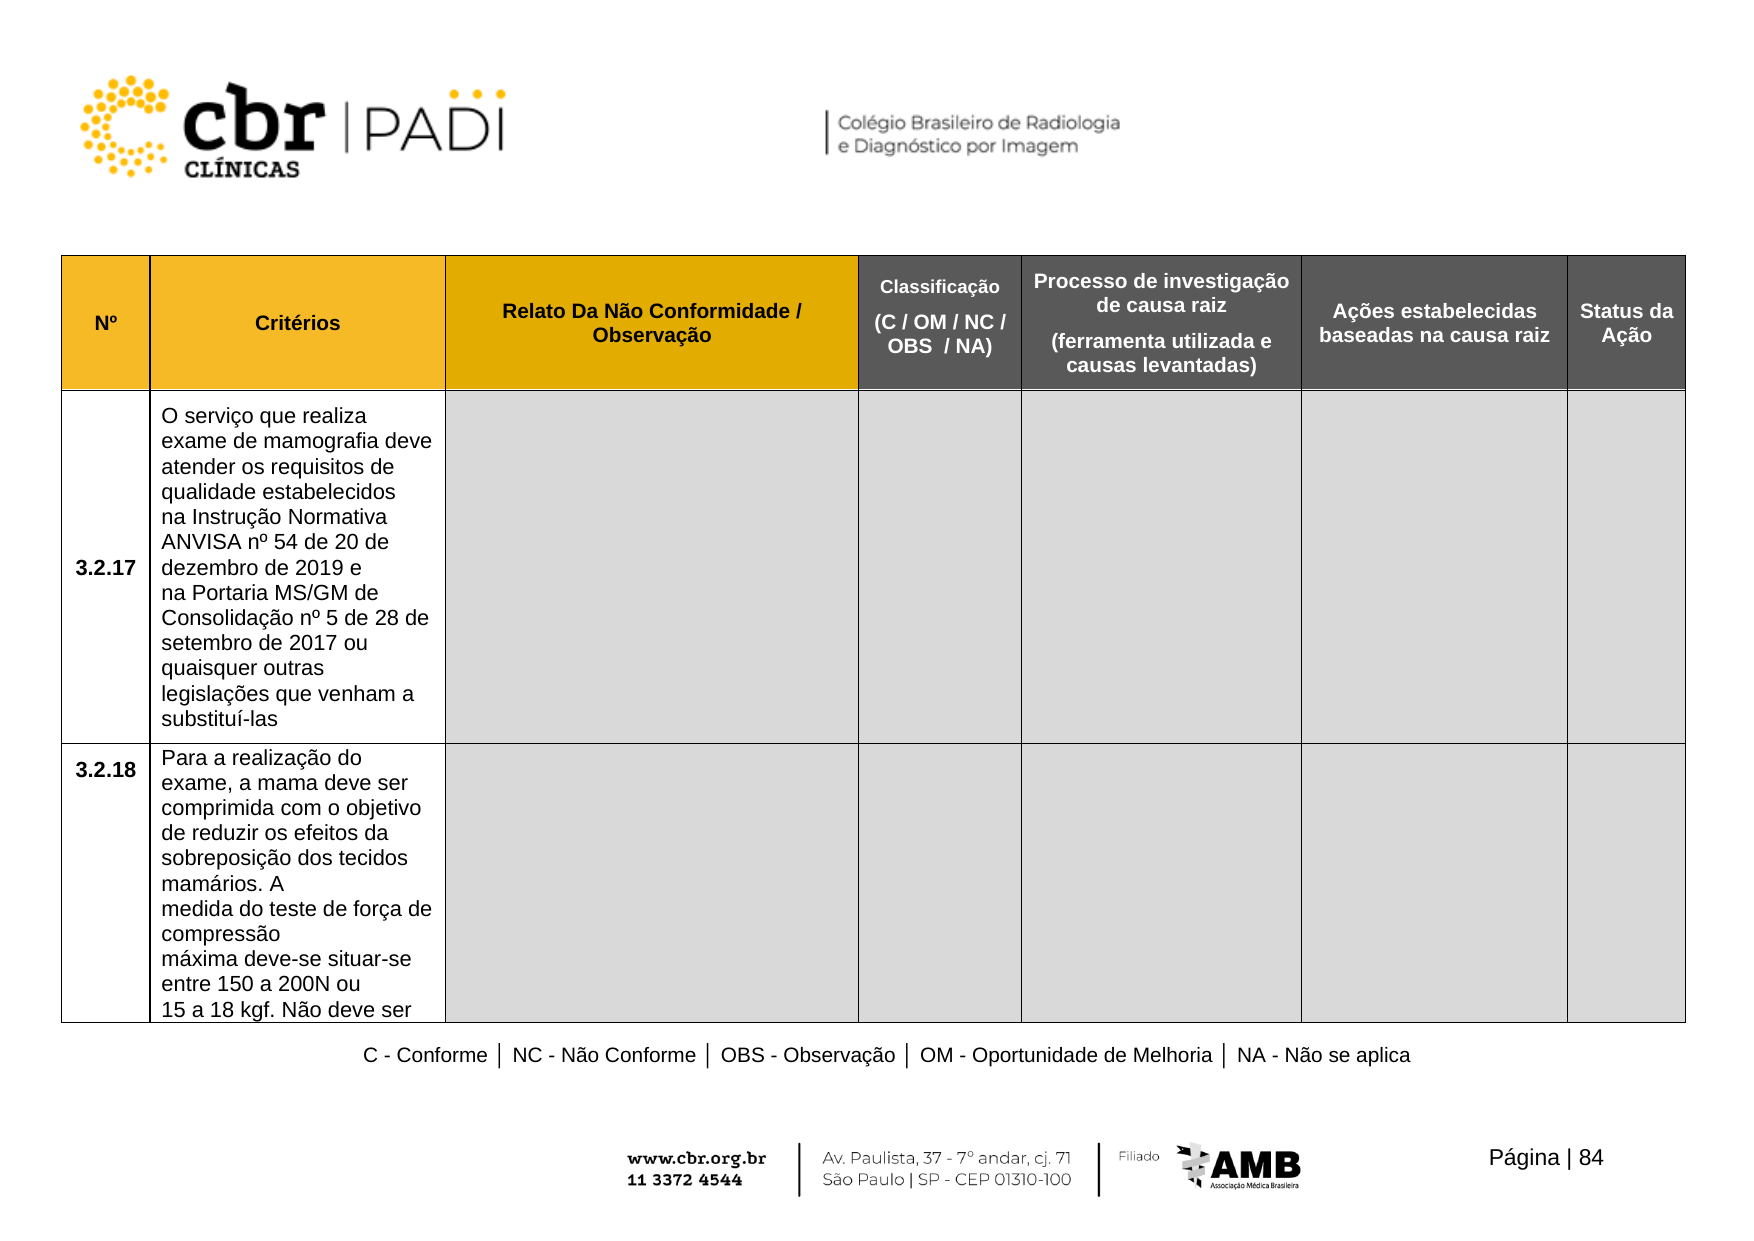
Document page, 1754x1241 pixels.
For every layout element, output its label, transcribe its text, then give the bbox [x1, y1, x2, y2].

picture [0, 0, 1235, 206]
table_cell Para a realização do exame, a mama deve ser comprimida com o objetivo de reduzir os efeitos da sobreposição dos tecidos mamários. A medida do teste de força de compressão máxima deve-se situar-se entre 150 a 200N ou 15 a 18 kgf. Não deve ser deixado nenhum artefato de imagem durante a compressão da mama, como, por exemplo, dobra de tecido cutâneo; [151, 744, 445, 1022]
table_header Processo de investigação de causa raiz (ferramenta utilizada e causas levantadas) [1022, 256, 1301, 389]
table_cell [1568, 744, 1685, 1022]
table_cell [1022, 391, 1301, 743]
table_cell [859, 391, 1021, 743]
table_cell [1302, 391, 1567, 743]
table_header Nº [62, 256, 149, 389]
picture [511, 1123, 1754, 1204]
table_header Critérios [151, 256, 445, 389]
table_cell 3.2.18 [62, 744, 149, 1022]
table_header Ações estabelecidas baseadas na causa raiz [1302, 256, 1567, 389]
table_cell [1022, 744, 1301, 1022]
table_header Status da Ação [1568, 256, 1685, 389]
table_cell 3.2.17 [62, 391, 149, 743]
table_cell [859, 744, 1021, 1022]
table_cell [446, 391, 858, 743]
table_cell [1302, 744, 1567, 1022]
table_header Relato Da Não Conformidade / Observação [446, 256, 858, 389]
table_header Classificação (C / OM / NC / OBS / NA) [859, 256, 1021, 389]
table_cell O serviço que realiza exame de mamografia deve atender os requisitos de qualidade estabelecidos na Instrução Normativa ANVISA nº 54 de 20 de dezembro de 2019 e na Portaria MS/GM de Consolidação nº 5 de 28 de setembro de 2017 ou quaisquer outras legislações que venham a substituí-las [151, 391, 445, 743]
table_cell [1568, 391, 1685, 743]
table_cell [446, 744, 858, 1022]
